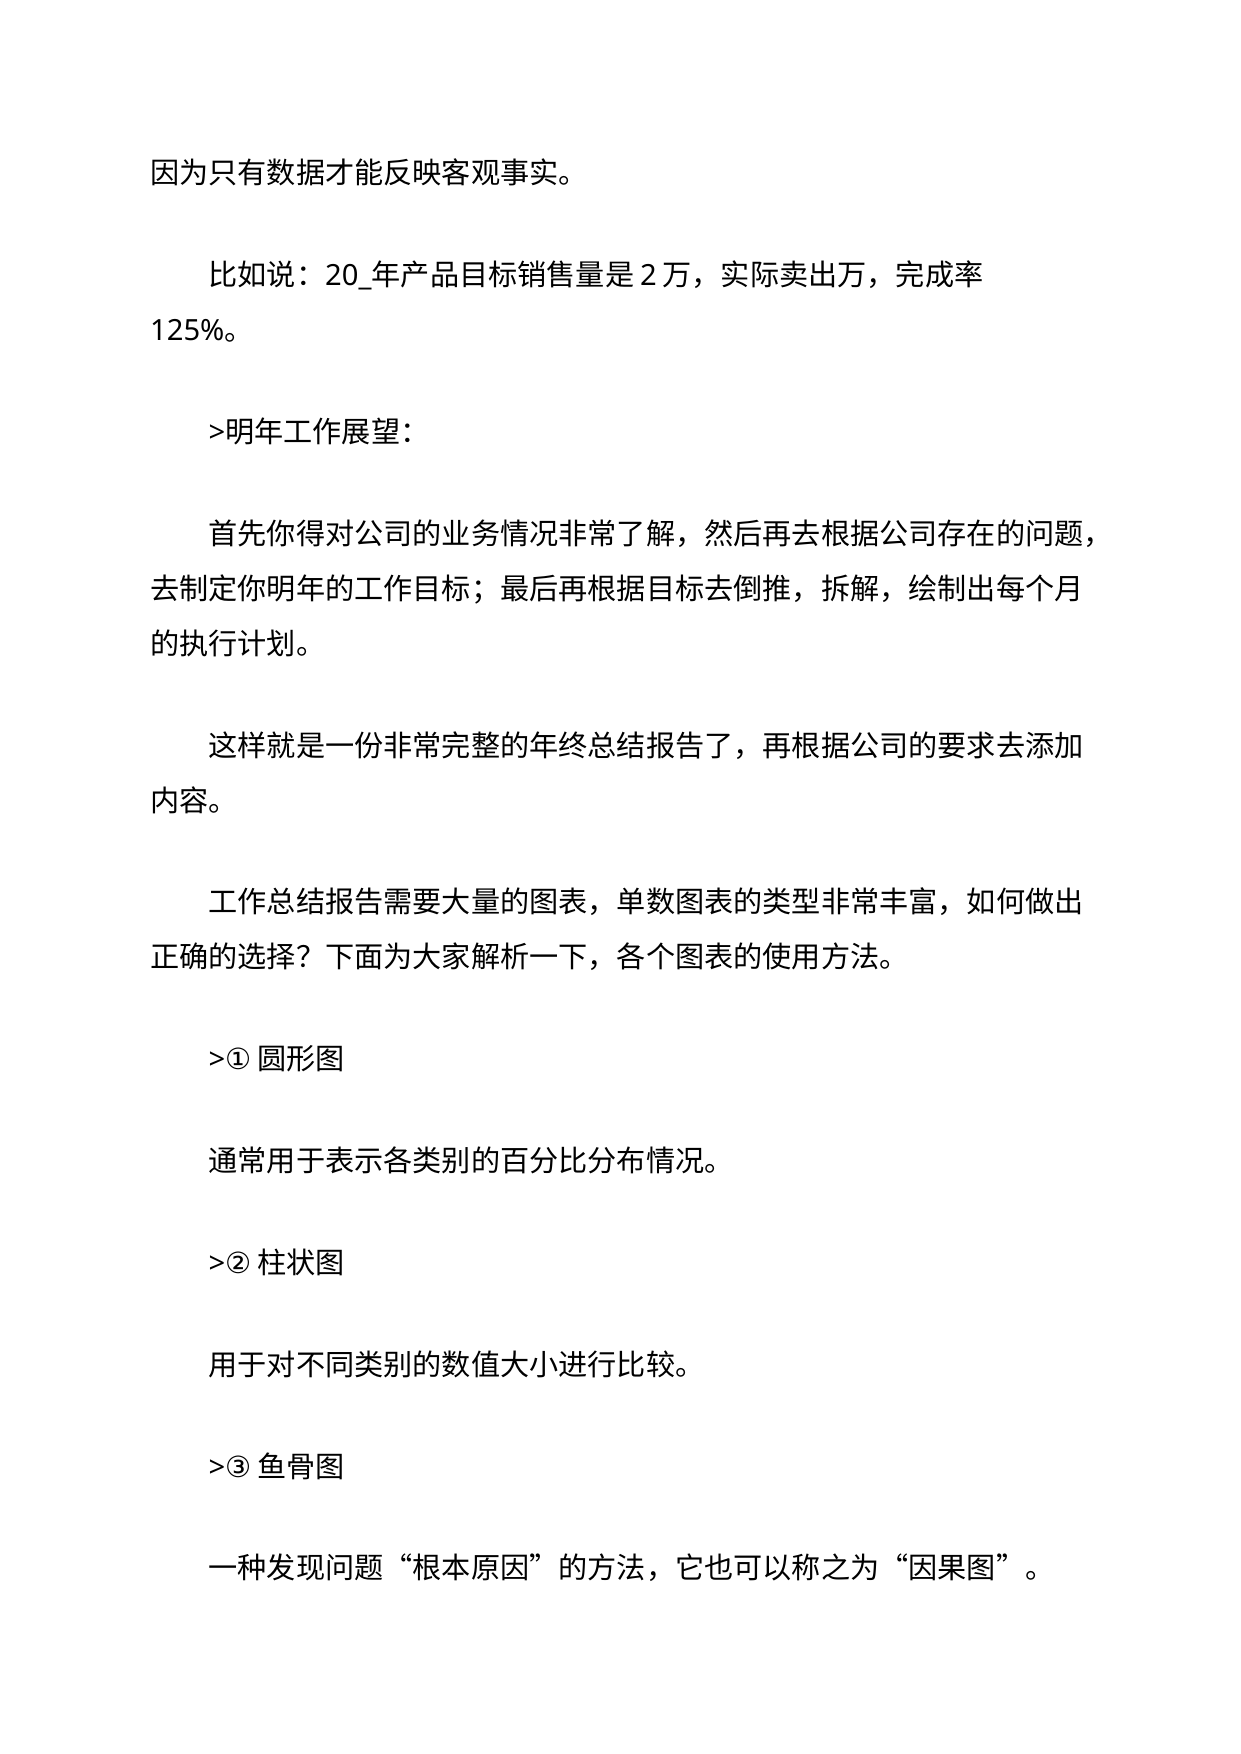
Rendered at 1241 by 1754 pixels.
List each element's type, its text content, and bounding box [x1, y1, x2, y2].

text 一种发现问题“根本原因”的方法，它也可以称之为“因果图”。 [150, 1545, 1090, 1587]
text 比如说：20_年产品目标销售量是2万，实际卖出万，完成率125%。 [150, 252, 1090, 349]
text 工作总结报告需要大量的图表，单数图表的类型非常丰富，如何做出正确的选择？下面为大家解析一下，各个图表的使用方法。 [150, 879, 1090, 976]
text 这样就是一份非常完整的年终总结报告了，再根据公司的要求去添加内容。 [150, 722, 1090, 819]
text >③鱼骨图 [150, 1443, 1090, 1486]
text >明年工作展望： [150, 409, 1090, 451]
text >①圆形图 [150, 1036, 1090, 1078]
text 用于对不同类别的数值大小进行比较。 [150, 1341, 1090, 1384]
text >②柱状图 [150, 1239, 1090, 1282]
text 通常用于表示各类别的百分比分布情况。 [150, 1138, 1090, 1180]
text 首先你得对公司的业务情况非常了解，然后再去根据公司存在的问题，去制定你明年的工作目标；最后再根据目标去倒推，拆解，绘制出每个月的执行计划。 [150, 511, 1090, 663]
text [150, 150, 1090, 192]
